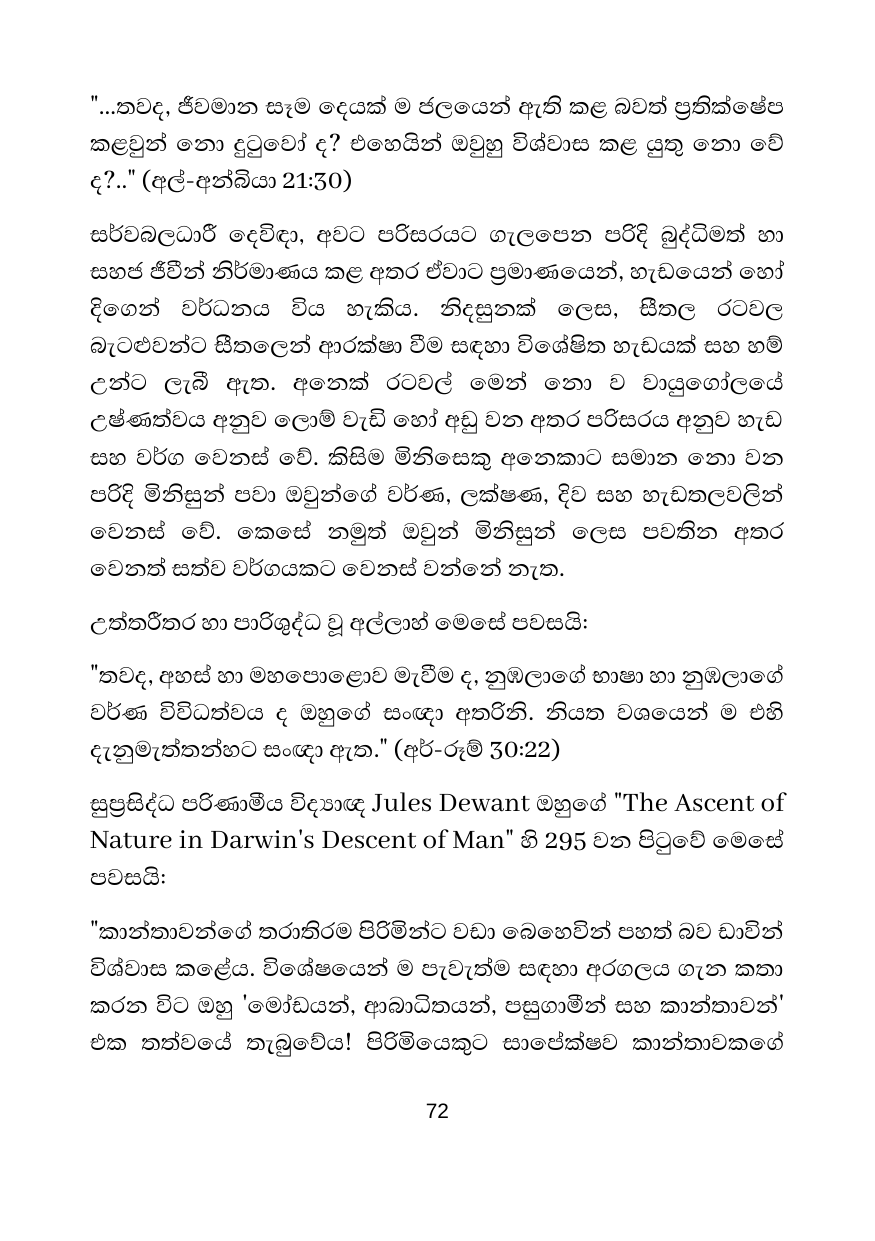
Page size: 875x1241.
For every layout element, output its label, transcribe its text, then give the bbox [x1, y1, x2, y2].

text "තවද, අහස් හා මහපොළොව මැවීම ද, නුඹලාගේ භාෂා හා නුඹලාගේ වර්ණ විවිධත්වය ද ඔහුගේ සංඥා අතරිනි. නියත වශයෙන් ම එහි දැනුමැත්තන්හට සංඥා ඇත." (අර්-රූම් 30:22) [90, 659, 784, 768]
text "...තවද, ජීවමාන සෑම දෙයක් ම ජලයෙන් ඇති කළ බවත් ප්‍රතික්ෂේප කළවුන් නො දුටුවෝ ද? එහෙයින් ඔවුහු විශ්වාස කළ යුතු නො වේ ද?.." (අල්-අන්බියා 21:30) [90, 90, 784, 198]
text උත්තරීතර හා පාරිශුද්ධ වූ අල්ලාහ් මෙසේ පවසයි: [90, 605, 784, 640]
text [90, 915, 784, 1061]
text සර්වබලධාරී දෙවිඳා, අවට පරිසරයට ගැලපෙන පරිදි බුද්ධිමත් හා සහජ ජීවීන් නිර්මාණය කළ අතර ඒවාට ප්‍රමාණයෙන්, හැඩයෙන් හෝ දිගෙන් වර්ධනය විය හැකිය. නිදසුනක් ලෙස, සීතල රටවල බැටළුවන්ට සීතලෙන් ආරක්ෂා වීම සඳහා විශේෂිත හැඩයක් සහ හම් උන්ට ලැබී ඇත. අනෙක් රටවල් මෙන් නො ව වායුගෝලයේ උෂ්ණත්වය අනුව ලොම් වැඩි හෝ අඩු වන අතර පරිසරය අනුව හැඩ සහ වර්ග වෙනස් වේ. කිසිම මිනිසෙකු අනෙකාට සමාන නො වන පරිදි මිනිසුන් පවා ඔවුන්ගේ වර්ණ, ලක්ෂණ, දිව සහ හැඩතලවලින් වෙනස් වේ. කෙසේ නමුත් ඔවුන් මිනිසුන් ලෙස පවතින අතර වෙනත් සත්ව වර්ගයකට වෙනස් වන්නේ නැත. [90, 218, 784, 586]
text සුප්‍රසිද්ධ පරිණාමීය විද්‍යාඥ Jules Dewant ඔහුගේ "The Ascent of Nature in Darwin's Descent of Man" හි 295 වන පිටුවේ මෙසේ පවසයි: [90, 787, 784, 896]
